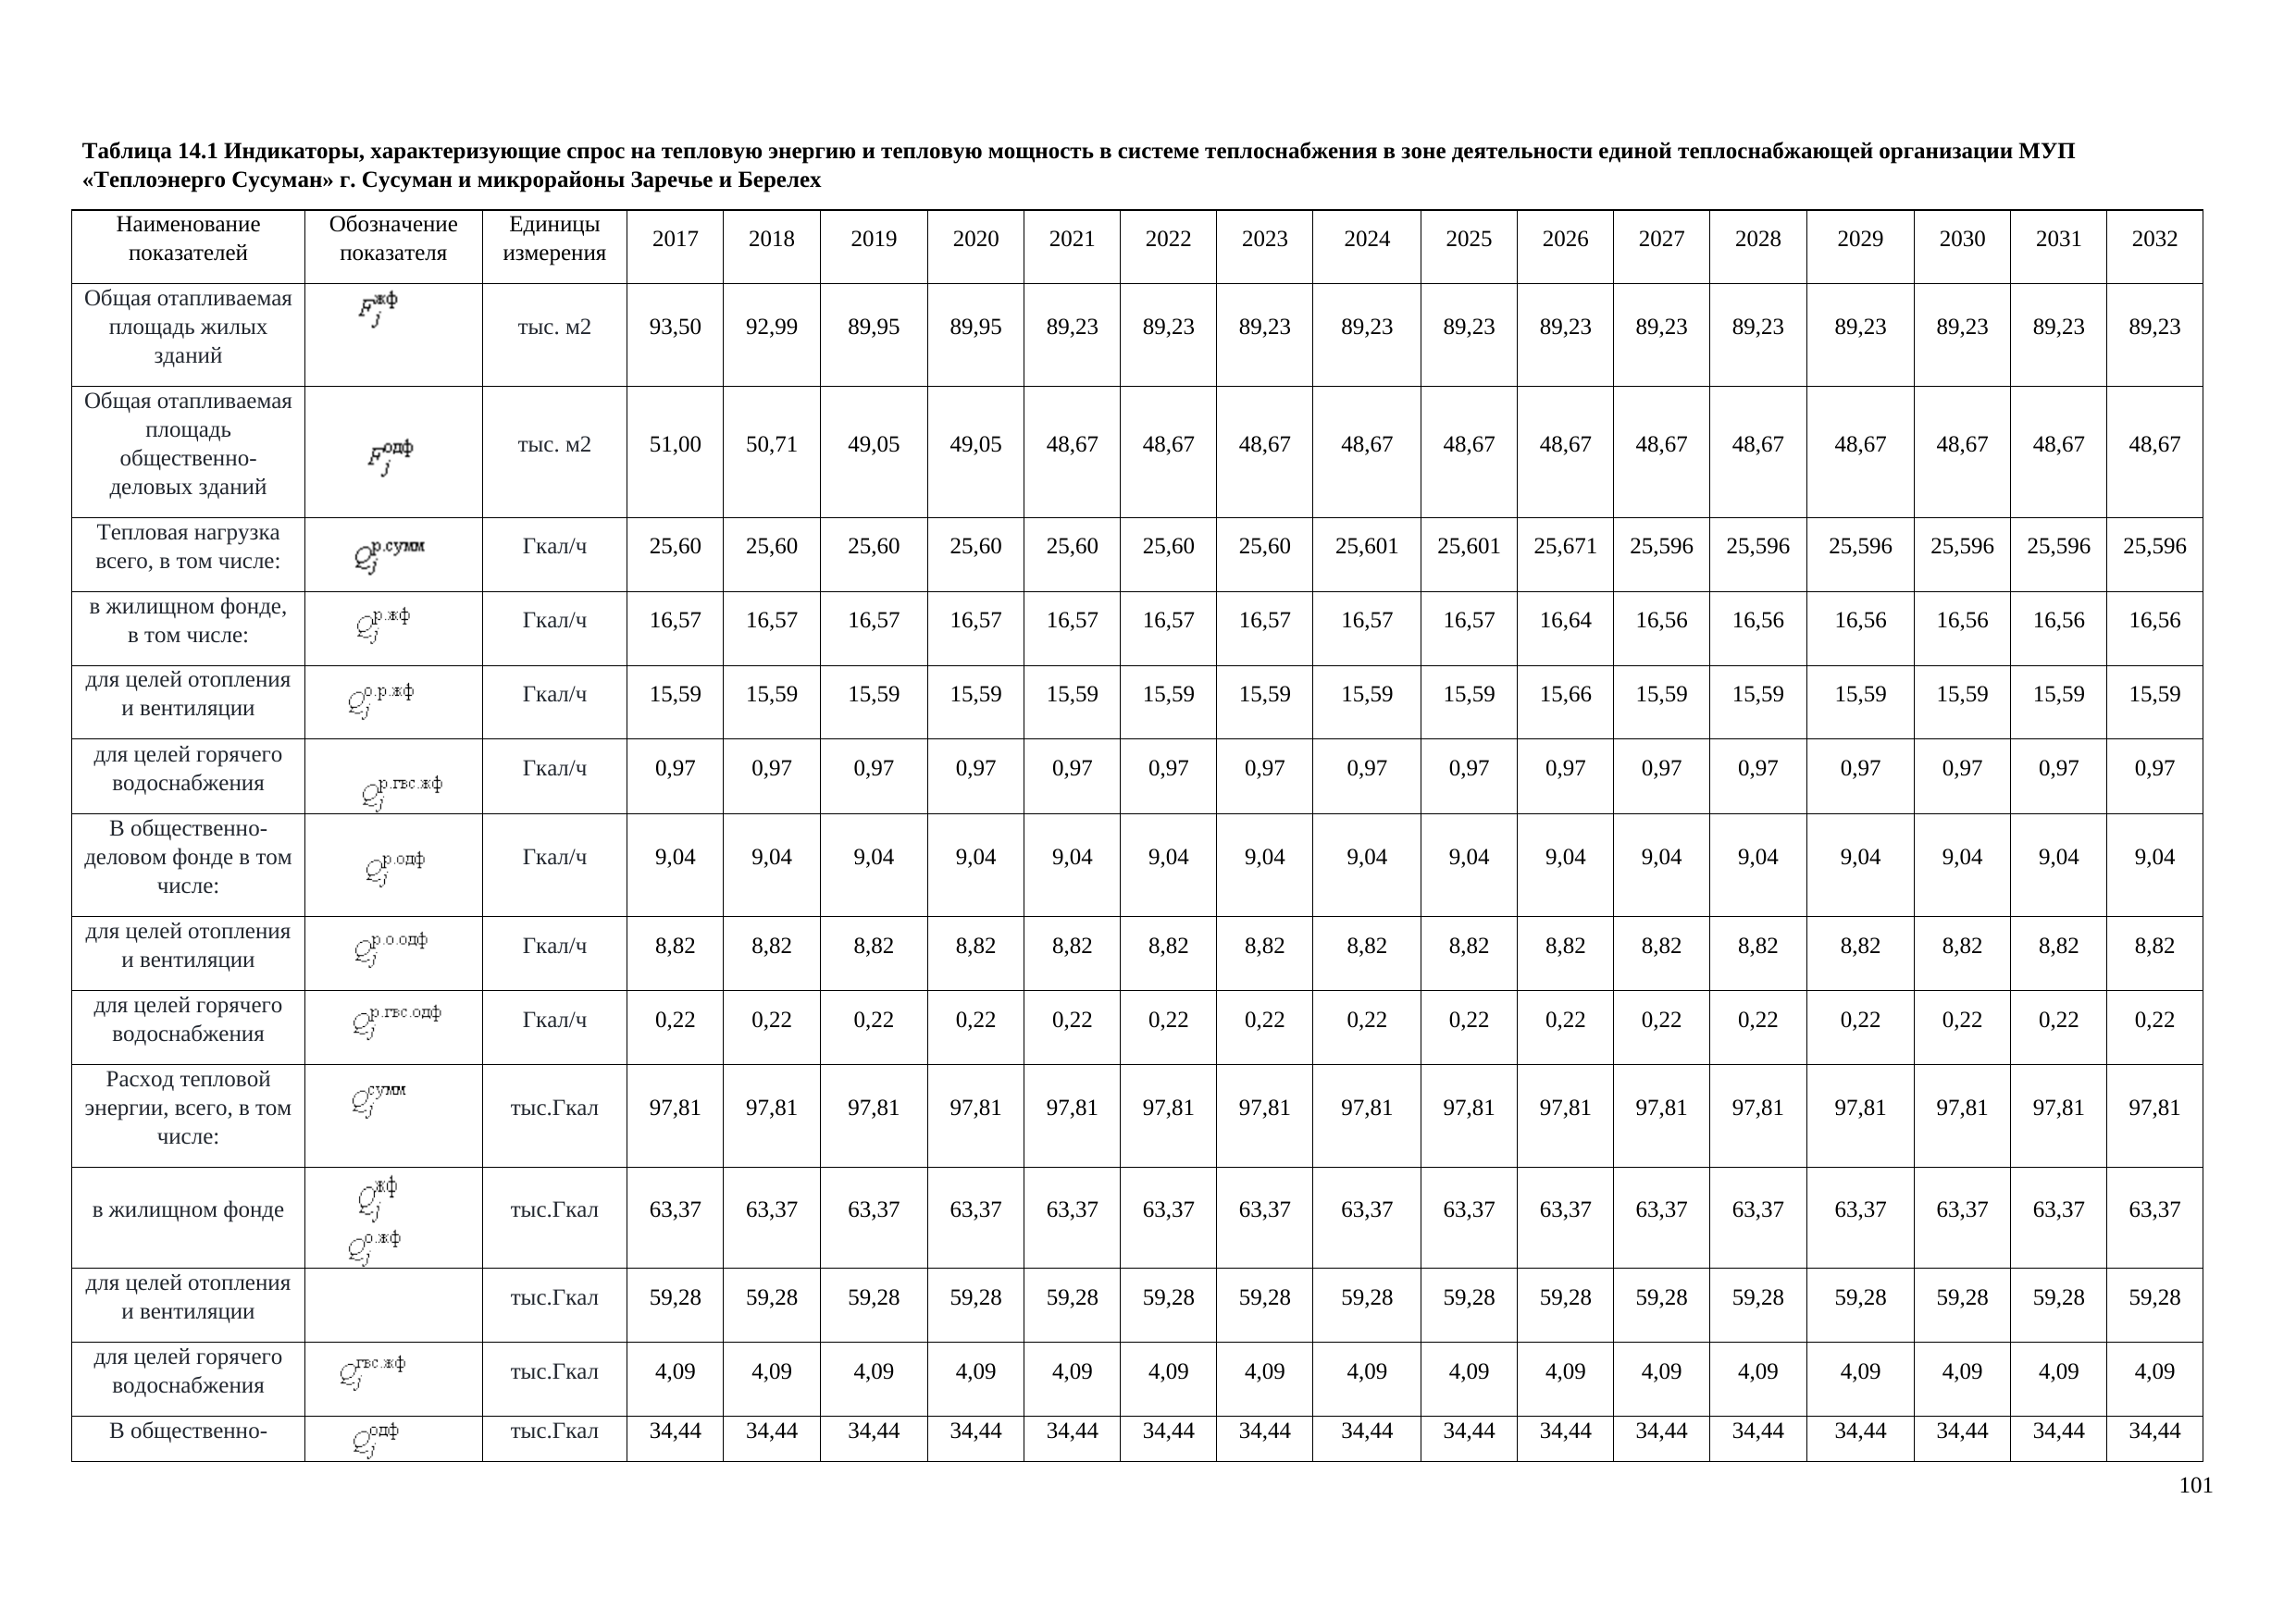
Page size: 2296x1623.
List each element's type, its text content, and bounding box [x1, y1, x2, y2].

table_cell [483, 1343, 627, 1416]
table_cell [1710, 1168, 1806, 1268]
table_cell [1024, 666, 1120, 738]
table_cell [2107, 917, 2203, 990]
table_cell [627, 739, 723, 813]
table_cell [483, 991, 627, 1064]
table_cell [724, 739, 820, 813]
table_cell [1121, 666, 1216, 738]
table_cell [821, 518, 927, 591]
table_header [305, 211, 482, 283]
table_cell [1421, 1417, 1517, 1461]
picture [350, 1075, 412, 1121]
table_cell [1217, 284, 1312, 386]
picture [351, 997, 449, 1042]
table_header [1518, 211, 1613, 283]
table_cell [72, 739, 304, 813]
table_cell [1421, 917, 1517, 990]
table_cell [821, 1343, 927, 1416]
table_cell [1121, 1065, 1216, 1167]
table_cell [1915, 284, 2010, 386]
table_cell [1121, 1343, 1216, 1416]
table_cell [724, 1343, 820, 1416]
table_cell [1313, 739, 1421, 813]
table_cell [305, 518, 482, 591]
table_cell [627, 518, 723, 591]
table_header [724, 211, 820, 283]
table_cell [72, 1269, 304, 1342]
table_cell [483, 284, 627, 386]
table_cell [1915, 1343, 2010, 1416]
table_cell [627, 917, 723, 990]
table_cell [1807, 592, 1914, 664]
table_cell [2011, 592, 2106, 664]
picture [353, 530, 430, 576]
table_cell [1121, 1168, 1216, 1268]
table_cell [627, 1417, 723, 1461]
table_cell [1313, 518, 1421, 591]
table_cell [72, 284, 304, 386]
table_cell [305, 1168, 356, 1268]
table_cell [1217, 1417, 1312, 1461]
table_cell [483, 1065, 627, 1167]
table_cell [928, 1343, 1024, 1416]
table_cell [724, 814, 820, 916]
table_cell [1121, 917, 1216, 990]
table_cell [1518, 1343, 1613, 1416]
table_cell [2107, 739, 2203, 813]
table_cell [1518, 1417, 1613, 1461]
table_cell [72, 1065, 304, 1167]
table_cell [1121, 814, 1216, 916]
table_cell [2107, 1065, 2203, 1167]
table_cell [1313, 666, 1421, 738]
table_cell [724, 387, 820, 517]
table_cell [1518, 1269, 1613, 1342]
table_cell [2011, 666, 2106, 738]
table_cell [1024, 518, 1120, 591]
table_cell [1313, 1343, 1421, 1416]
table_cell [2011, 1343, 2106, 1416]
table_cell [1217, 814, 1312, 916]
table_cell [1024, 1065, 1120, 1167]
picture [351, 1416, 406, 1461]
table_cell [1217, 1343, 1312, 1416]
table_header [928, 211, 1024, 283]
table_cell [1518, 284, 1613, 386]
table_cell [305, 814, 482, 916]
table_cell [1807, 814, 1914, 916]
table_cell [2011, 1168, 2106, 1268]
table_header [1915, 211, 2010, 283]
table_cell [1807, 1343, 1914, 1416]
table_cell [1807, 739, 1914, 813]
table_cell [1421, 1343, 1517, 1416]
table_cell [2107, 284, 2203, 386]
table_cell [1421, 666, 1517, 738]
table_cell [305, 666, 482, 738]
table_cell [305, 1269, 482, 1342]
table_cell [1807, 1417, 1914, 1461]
picture [353, 925, 435, 970]
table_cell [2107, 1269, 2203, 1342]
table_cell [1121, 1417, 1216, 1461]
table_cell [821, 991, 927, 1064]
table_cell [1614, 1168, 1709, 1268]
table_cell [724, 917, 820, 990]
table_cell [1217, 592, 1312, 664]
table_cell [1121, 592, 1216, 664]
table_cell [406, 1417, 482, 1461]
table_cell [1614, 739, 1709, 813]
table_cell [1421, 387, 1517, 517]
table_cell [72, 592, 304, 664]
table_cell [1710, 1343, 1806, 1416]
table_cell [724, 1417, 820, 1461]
picture [338, 1348, 413, 1393]
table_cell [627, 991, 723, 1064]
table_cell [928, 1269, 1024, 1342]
picture [346, 1166, 408, 1269]
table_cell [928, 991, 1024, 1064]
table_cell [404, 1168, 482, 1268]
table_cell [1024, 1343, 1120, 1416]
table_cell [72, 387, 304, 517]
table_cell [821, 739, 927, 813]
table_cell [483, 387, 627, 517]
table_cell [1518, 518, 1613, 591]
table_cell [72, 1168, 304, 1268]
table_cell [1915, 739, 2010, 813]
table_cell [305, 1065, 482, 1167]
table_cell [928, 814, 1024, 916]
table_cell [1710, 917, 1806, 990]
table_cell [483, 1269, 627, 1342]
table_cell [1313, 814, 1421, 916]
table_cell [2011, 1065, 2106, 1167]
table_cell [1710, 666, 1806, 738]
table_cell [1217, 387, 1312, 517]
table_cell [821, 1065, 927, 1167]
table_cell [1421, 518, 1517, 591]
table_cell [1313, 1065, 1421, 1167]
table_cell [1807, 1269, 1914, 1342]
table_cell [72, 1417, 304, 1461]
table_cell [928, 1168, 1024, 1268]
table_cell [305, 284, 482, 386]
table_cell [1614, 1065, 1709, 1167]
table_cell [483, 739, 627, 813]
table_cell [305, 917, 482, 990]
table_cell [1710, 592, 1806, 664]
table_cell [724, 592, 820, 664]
picture [364, 844, 432, 889]
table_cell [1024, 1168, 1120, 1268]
picture [360, 768, 450, 814]
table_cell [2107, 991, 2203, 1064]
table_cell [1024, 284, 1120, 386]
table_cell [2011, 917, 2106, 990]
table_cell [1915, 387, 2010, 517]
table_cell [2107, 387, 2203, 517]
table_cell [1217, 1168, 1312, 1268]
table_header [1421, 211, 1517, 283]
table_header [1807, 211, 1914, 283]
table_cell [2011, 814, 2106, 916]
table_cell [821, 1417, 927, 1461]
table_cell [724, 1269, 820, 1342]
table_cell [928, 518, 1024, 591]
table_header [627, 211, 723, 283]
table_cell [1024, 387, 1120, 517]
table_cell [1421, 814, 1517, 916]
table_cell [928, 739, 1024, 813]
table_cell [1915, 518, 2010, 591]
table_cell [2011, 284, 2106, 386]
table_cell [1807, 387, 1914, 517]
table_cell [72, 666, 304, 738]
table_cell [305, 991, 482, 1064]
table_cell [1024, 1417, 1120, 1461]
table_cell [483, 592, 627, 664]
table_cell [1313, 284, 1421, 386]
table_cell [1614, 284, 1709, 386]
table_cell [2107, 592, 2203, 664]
picture [354, 600, 417, 646]
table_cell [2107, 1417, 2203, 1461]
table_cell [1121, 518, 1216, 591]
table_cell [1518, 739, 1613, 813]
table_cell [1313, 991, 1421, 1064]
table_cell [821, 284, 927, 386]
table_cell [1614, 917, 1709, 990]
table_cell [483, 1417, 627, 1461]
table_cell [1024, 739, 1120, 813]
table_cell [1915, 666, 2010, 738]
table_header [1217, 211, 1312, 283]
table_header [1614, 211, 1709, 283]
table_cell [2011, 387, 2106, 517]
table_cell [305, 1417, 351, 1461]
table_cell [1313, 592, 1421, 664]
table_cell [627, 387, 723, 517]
picture [357, 283, 404, 329]
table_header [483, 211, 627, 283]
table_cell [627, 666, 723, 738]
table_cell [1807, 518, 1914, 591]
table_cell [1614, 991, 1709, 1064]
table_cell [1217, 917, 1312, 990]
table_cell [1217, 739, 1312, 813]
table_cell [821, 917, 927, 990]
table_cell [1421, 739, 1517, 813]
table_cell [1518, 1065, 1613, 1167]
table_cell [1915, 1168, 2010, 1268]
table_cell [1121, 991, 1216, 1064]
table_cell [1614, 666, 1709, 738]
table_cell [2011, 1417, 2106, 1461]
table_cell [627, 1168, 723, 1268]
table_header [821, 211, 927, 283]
picture [366, 431, 419, 478]
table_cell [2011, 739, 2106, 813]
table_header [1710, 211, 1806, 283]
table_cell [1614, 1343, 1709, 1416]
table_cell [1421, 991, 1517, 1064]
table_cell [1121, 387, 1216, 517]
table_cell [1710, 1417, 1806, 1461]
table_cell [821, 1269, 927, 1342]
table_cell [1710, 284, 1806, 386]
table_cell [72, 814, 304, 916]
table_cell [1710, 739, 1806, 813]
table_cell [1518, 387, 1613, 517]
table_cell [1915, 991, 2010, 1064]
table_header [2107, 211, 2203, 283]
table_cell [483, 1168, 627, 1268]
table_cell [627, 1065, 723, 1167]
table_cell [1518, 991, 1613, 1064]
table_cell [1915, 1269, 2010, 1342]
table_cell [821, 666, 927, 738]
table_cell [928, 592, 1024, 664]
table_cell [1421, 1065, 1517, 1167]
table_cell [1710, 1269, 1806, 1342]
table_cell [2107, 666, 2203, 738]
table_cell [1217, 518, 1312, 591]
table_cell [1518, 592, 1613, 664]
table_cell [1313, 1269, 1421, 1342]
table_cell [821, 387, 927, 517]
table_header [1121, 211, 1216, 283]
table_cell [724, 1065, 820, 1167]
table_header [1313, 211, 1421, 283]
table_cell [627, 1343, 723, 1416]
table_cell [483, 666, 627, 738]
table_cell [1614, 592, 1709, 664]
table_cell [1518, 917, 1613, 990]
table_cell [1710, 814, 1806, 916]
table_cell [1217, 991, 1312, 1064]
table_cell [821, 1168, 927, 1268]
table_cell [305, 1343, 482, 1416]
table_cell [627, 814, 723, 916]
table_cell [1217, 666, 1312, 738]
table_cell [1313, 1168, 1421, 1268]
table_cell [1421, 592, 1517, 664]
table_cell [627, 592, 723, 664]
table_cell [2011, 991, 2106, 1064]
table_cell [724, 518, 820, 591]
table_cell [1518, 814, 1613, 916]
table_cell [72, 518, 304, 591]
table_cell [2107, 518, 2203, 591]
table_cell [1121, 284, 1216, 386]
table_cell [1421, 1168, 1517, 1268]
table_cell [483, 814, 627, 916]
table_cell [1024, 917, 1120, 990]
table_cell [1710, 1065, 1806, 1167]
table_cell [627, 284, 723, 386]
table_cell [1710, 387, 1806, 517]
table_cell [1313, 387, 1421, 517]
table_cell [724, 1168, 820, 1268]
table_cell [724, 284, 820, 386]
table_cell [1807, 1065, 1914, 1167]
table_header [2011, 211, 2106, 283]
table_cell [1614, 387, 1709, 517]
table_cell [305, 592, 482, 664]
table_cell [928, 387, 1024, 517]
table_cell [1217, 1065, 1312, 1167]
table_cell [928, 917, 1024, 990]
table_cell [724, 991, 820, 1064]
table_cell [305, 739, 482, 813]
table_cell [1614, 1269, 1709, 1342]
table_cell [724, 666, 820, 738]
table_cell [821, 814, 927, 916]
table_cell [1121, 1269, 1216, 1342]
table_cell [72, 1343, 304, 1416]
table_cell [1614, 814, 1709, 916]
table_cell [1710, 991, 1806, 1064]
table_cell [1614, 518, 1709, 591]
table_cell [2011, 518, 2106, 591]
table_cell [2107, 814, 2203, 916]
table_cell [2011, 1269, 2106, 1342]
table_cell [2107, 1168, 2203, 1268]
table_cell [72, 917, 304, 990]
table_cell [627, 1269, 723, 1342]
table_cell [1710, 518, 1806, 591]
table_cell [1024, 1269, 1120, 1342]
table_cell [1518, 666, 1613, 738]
text Таблица 14.1 Индикаторы, характеризующие спрос на тепловую энергию и тепловую мощность в системе теплоснабжения в зоне деятельности единой теплоснабжающей организации МУП «Теплоэнерго Сусуман» г. Сусуман и микрорайоны Заречье и Берелех [82, 137, 2214, 192]
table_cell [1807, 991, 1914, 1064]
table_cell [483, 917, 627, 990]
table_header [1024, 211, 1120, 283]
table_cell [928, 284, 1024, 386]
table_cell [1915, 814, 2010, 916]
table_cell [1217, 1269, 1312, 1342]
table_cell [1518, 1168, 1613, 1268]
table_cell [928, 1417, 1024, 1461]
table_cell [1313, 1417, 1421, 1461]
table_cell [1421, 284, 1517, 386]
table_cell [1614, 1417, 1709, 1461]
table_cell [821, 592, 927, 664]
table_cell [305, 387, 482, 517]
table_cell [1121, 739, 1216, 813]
picture [346, 675, 421, 722]
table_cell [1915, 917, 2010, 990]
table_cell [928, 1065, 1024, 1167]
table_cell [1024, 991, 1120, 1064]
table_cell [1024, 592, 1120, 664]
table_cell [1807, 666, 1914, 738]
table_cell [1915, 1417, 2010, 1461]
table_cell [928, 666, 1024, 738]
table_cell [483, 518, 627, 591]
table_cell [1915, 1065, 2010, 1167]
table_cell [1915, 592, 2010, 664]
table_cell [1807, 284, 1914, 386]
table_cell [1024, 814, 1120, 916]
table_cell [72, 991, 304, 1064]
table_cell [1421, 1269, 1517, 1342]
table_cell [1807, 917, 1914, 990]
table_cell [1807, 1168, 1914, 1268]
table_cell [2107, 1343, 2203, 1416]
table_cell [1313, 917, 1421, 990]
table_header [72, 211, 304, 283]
